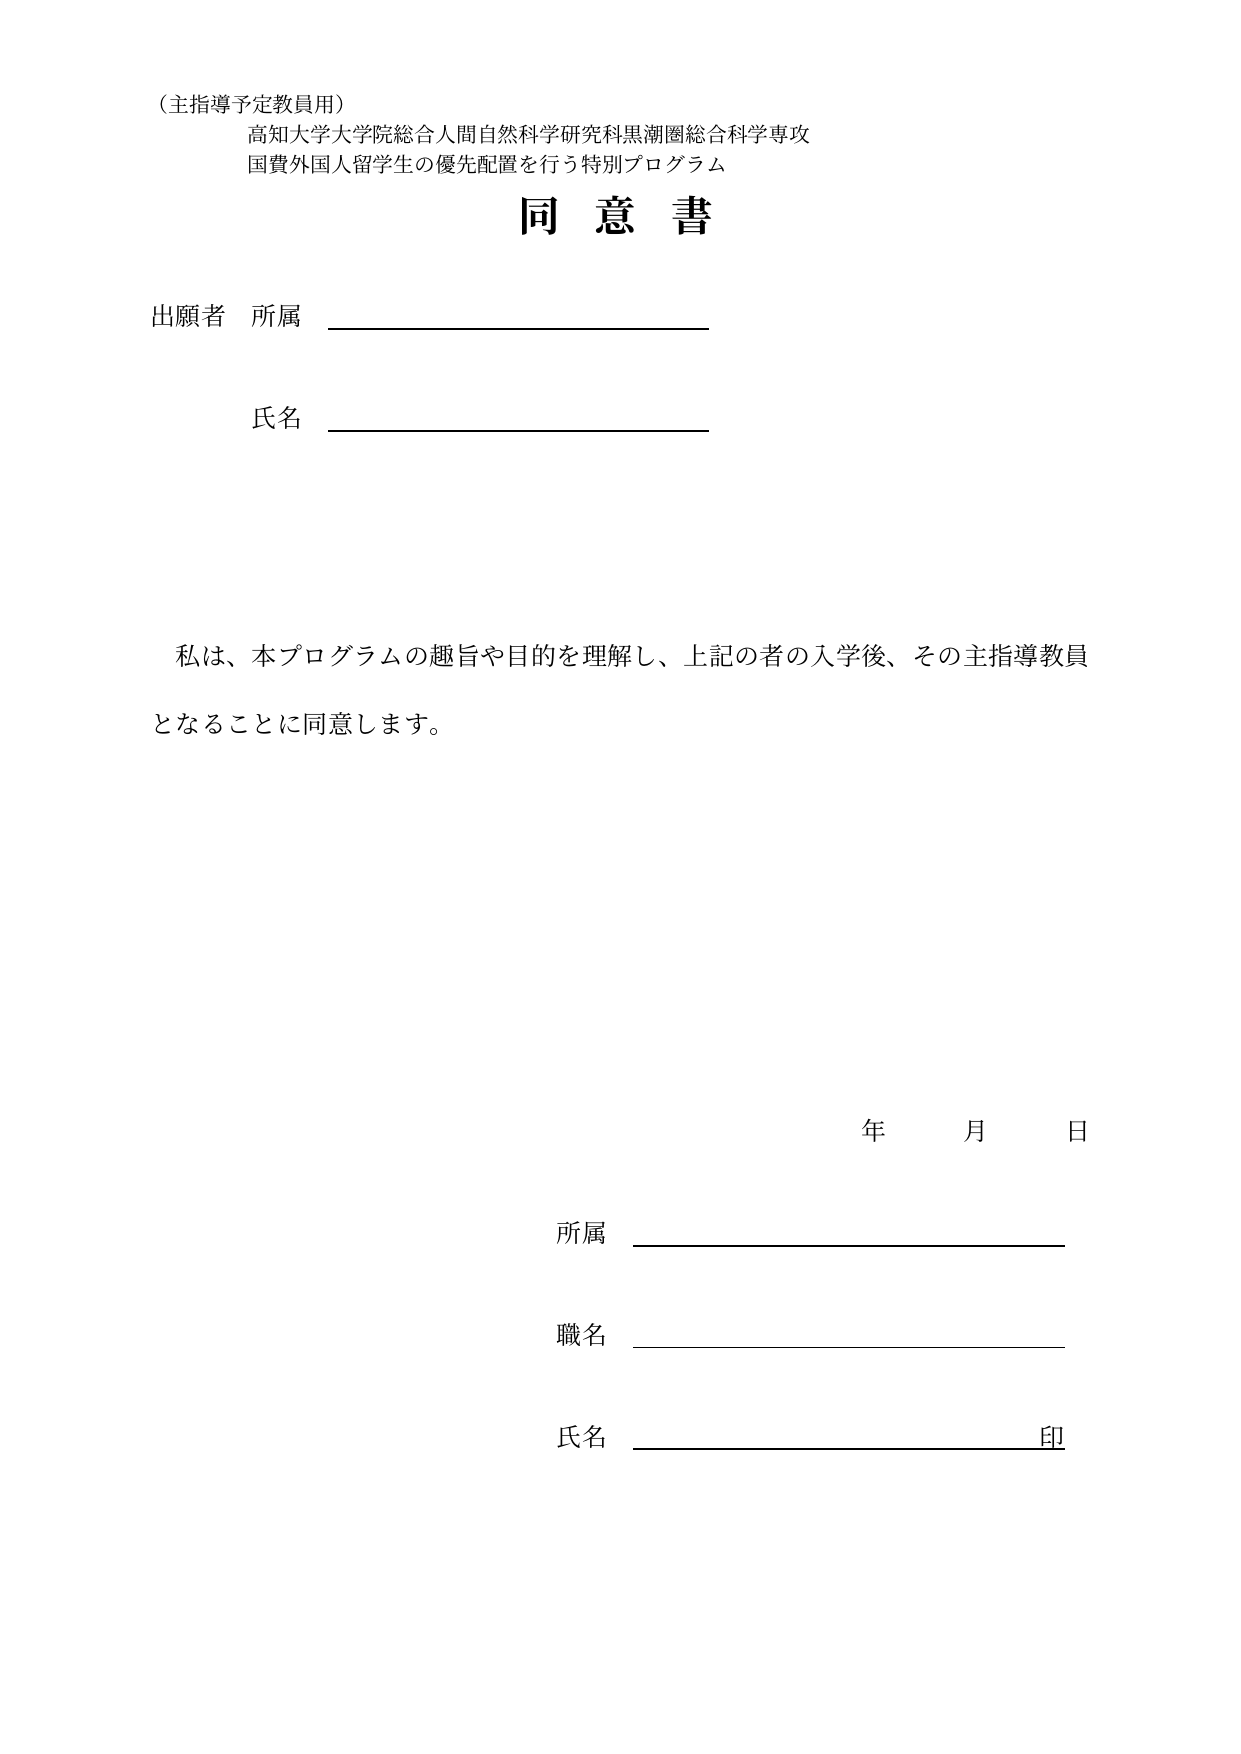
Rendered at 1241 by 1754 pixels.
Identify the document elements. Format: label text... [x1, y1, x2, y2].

text 出願者 所属 [150, 281, 1090, 349]
text 年 月 日 [750, 1096, 1090, 1164]
text 職名 [450, 1300, 1090, 1368]
text 私は、本プログラムの趣旨や目的を理解し、上記の者の入学後、その主指導教員となることに同意します。 [150, 621, 1090, 756]
text 同 意 書 [150, 179, 1090, 247]
text 氏名 印 [450, 1402, 1090, 1469]
text 氏名 [150, 383, 1090, 451]
text 所属 [450, 1198, 1090, 1266]
